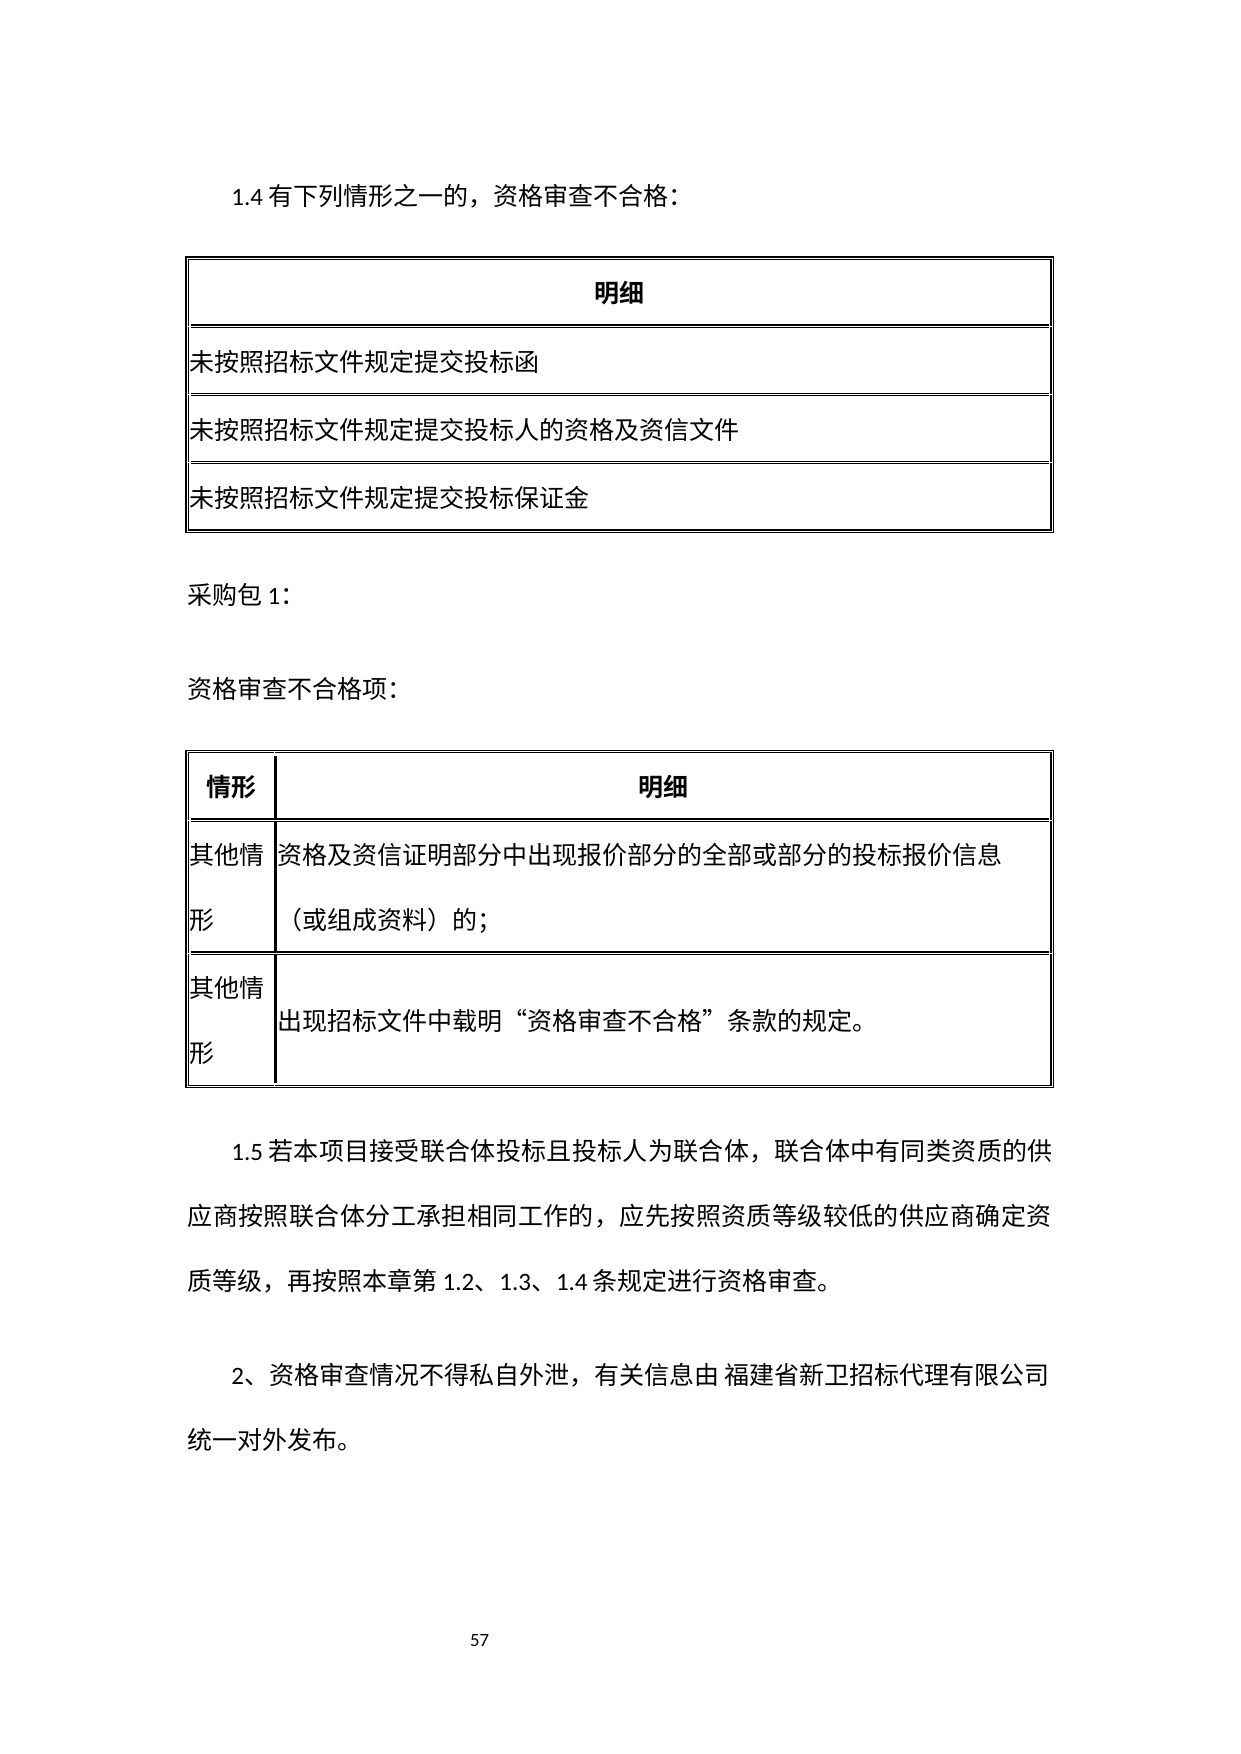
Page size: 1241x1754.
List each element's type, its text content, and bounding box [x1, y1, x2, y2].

table_cell 其他情形 [189, 951, 275, 1084]
table_cell 出现招标文件中载明“资格审查不合格”条款的规定。 [275, 951, 1051, 1084]
table_cell 其他情形 [189, 818, 274, 951]
text 采购包1： [187, 561, 1053, 626]
table_header 情形 [187, 751, 275, 818]
text 2、资格审查情况不得私自外泄，有关信息由 福建省新卫招标代理有限公司 统一对外发布。 [187, 1341, 1053, 1471]
table_cell 未按照招标文件规定提交投标人的资格及资信文件 [187, 393, 1052, 461]
table_cell 资格及资信证明部分中出现报价部分的全部或部分的投标报价信息（或组成资料）的； [277, 818, 1051, 951]
table_cell 未按照招标文件规定提交投标保证金 [187, 461, 1052, 529]
table_cell 未按照招标文件规定提交投标函 [189, 324, 1051, 393]
text 1.5若本项目接受联合体投标且投标人为联合体，联合体中有同类资质的供应商按照联合体分工承担相同工作的，应先按照资质等级较低的供应商确定资质等级，再按照本章第1.2、1.3、1.4条规定进行资格审查。 [187, 1117, 1053, 1312]
text 1.4有下列情形之一的，资格审查不合格： [187, 162, 1053, 227]
table_header 明细 [275, 753, 1050, 818]
text 资格审查不合格项： [187, 656, 1053, 721]
table_header 明细 [189, 260, 1050, 324]
